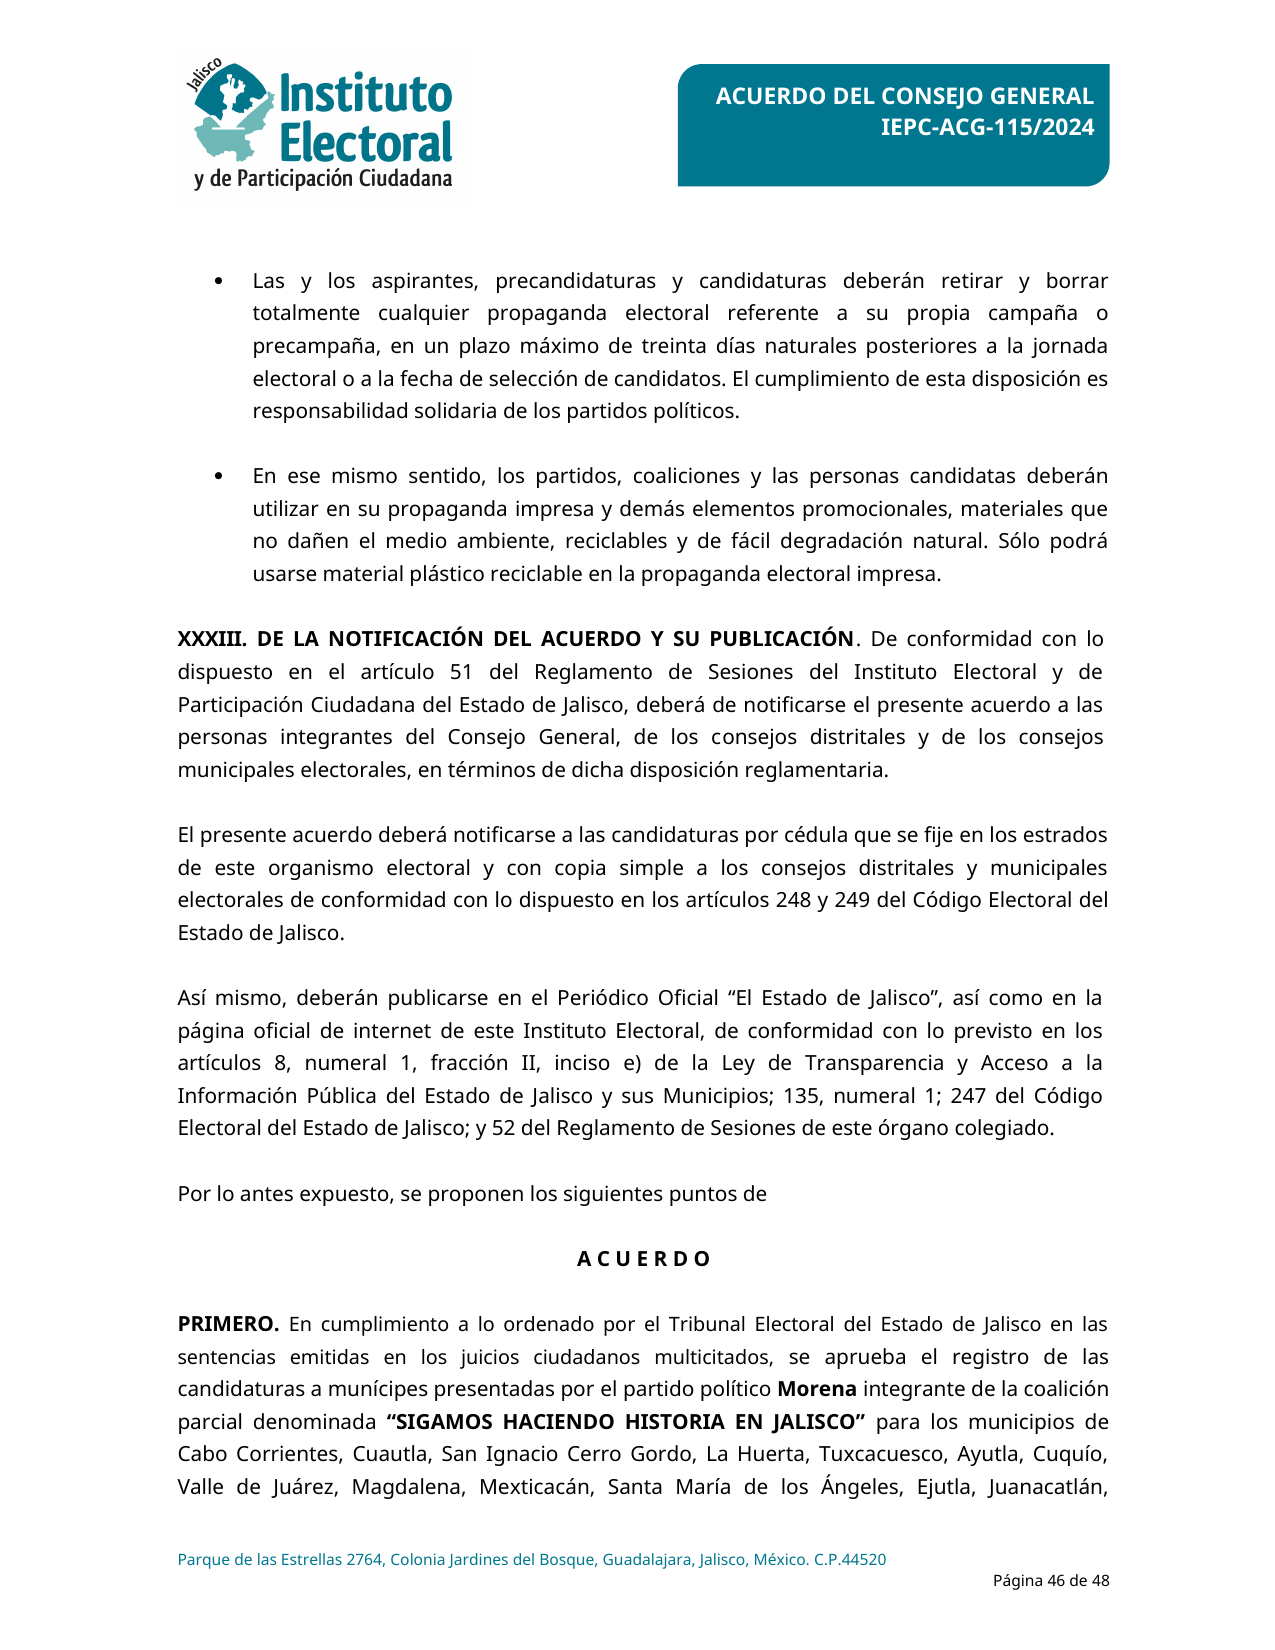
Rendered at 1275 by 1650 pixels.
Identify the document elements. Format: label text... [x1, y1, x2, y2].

list Las y los aspirantes, precandidaturas y candidaturas deberán retirar y borrar totalmente cualquier propaganda electoral referente a su propia campaña o precampaña, en un plazo máximo de treinta días naturales posteriores a la jornada electoral o a la fecha de selección de candidatos. El cumplimiento de esta disposición es responsabilidad solidaria de los partidos políticos. [215, 266, 1109, 425]
text El presente acuerdo deberá notificarse a las candidaturas por cédula que se fije en los estrados de este organismo electoral y con copia simple a los consejos distritales y municipales electorales de conformidad con lo dispuesto en los artículos 248 y 249 del Código Electoral del Estado de Jalisco. [177, 820, 1109, 946]
list En ese mismo sentido, los partidos, coaliciones y las personas candidatas deberán utilizar en su propaganda impresa y demás elementos promocionales, materiales que no dañen el medio ambiente, reciclables y de fácil degradación natural. Sólo podrá usarse material plástico reciclable en la propaganda electoral impresa. [215, 461, 1109, 588]
text XXXIII. DE LA NOTIFICACIÓN DEL ACUERDO Y SU PUBLICACIÓN. De conformidad con lo dispuesto en el artículo 51 del Reglamento de Sesiones del Instituto Electoral y de Participación Ciudadana del Estado de Jalisco, deberá de notificarse el presente acuerdo a las personas integrantes del Consejo General, de los consejos distritales y de los consejos municipales electorales, en términos de dicha disposición reglamentaria. [177, 624, 1104, 783]
text Así mismo, deberán publicarse en el Periódico Oficial “El Estado de Jalisco”, así como en la página oficial de internet de este Instituto Electoral, de conformidad con lo previsto en los artículos 8, numeral 1, fracción II, inciso e) de la Ley de Transparencia y Acceso a la Información Pública del Estado de Jalisco y sus Municipios; 135, numeral 1; 247 del Código Electoral del Estado de Jalisco; y 52 del Reglamento de Sesiones de este órgano colegiado. [177, 983, 1104, 1142]
text A C U E R D O [177, 1244, 1109, 1272]
picture [177, 47, 473, 206]
text Por lo antes expuesto, se proponen los siguientes puntos de [177, 1179, 1109, 1207]
